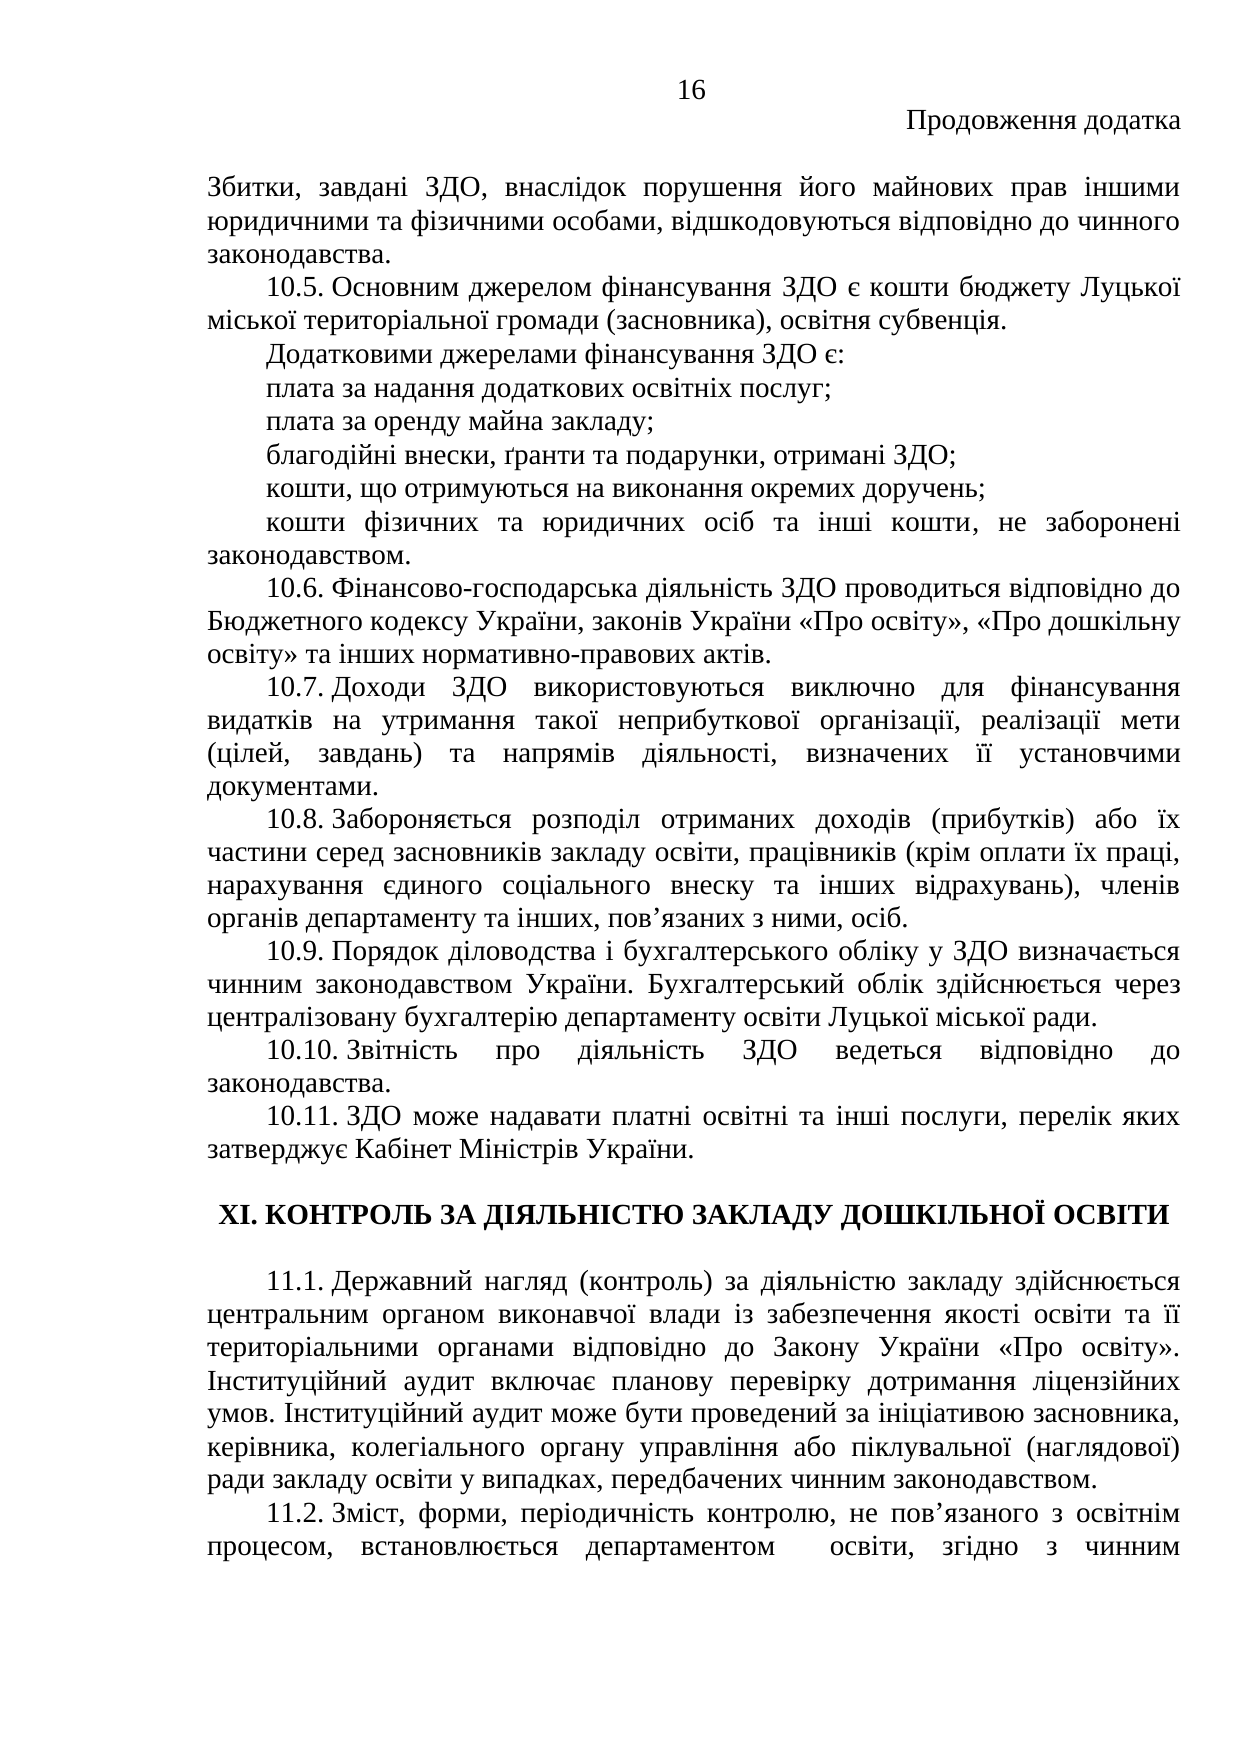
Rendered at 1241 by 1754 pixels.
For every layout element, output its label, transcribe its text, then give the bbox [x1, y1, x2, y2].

text 11.1. Державний нагляд (контроль) за діяльністю закладу здійснюється центральним органом виконавчої влади із забезпечення якості освіти та її територіальними органами відповідно до Закону України «Про освіту». Інституційний аудит включає планову перевірку дотримання ліцензійних умов. Інституційний аудит може бути проведений за ініціативою засновника, керівника, колегіального органу управління або піклувальної (наглядової) ради закладу освіти у випадках, передбачених чинним законодавством. [207, 1264, 1181, 1496]
text 10.7. Доходи ЗДО використовуються виключно для фінансування видатків на утримання такої неприбуткової організації, реалізації мети (цілей, завдань) та напрямів діяльності, визначених її установчими документами. [207, 670, 1181, 802]
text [207, 169, 1181, 270]
text Додатковими джерелами фінансування ЗДО є: [207, 336, 1181, 370]
text 10.8. Забороняється розподіл отриманих доходів (прибутків) або їх частини серед засновників закладу освіти, працівників (крім оплати їх праці, нарахування єдиного соціального внеску та інших відрахувань), членів органів департаменту та інших, пов’язаних з ними, осіб. [207, 802, 1181, 934]
text плата за надання додаткових освітніх послуг; [207, 370, 1181, 403]
text 10.9. Порядок діловодства і бухгалтерського обліку у ЗДО визначається чинним законодавством України. Бухгалтерський облік здійснюється через централізовану бухгалтерію департаменту освіти Луцької міської ради. [207, 934, 1181, 1033]
text кошти, що отримуються на виконання окремих доручень; [207, 470, 1181, 504]
text 10.11. ЗДО може надавати платні освітні та інші послуги, перелік яких затверджує Кабінет Міністрів України. [207, 1099, 1181, 1165]
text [207, 1496, 1181, 1562]
text 10.6. Фінансово-господарська діяльність ЗДО проводиться відповідно до Бюджетного кодексу України, законів України «Про освіту», «Про дошкільну освіту» та інших нормативно-правових актів. [207, 571, 1181, 670]
text 10.5. Основним джерелом фінансування ЗДО є кошти бюджету Луцької міської територіальної громади (засновника), освітня субвенція. [207, 270, 1181, 336]
text XI. КОНТРОЛЬ ЗА ДІЯЛЬНІСТЮ ЗАКЛАДУ ДОШКІЛЬНОЇ ОСВІТИ [207, 1198, 1181, 1231]
text 10.10. Звітність про діяльність ЗДО ведеться відповідно до законодавства. [207, 1033, 1181, 1099]
text благодійні внески, ґранти та подарунки, отримані ЗДО; [207, 437, 1181, 470]
text кошти фізичних та юридичних осіб та інші кошти, не заборонені законодавством. [207, 504, 1181, 571]
text плата за оренду майна закладу; [207, 403, 1181, 437]
